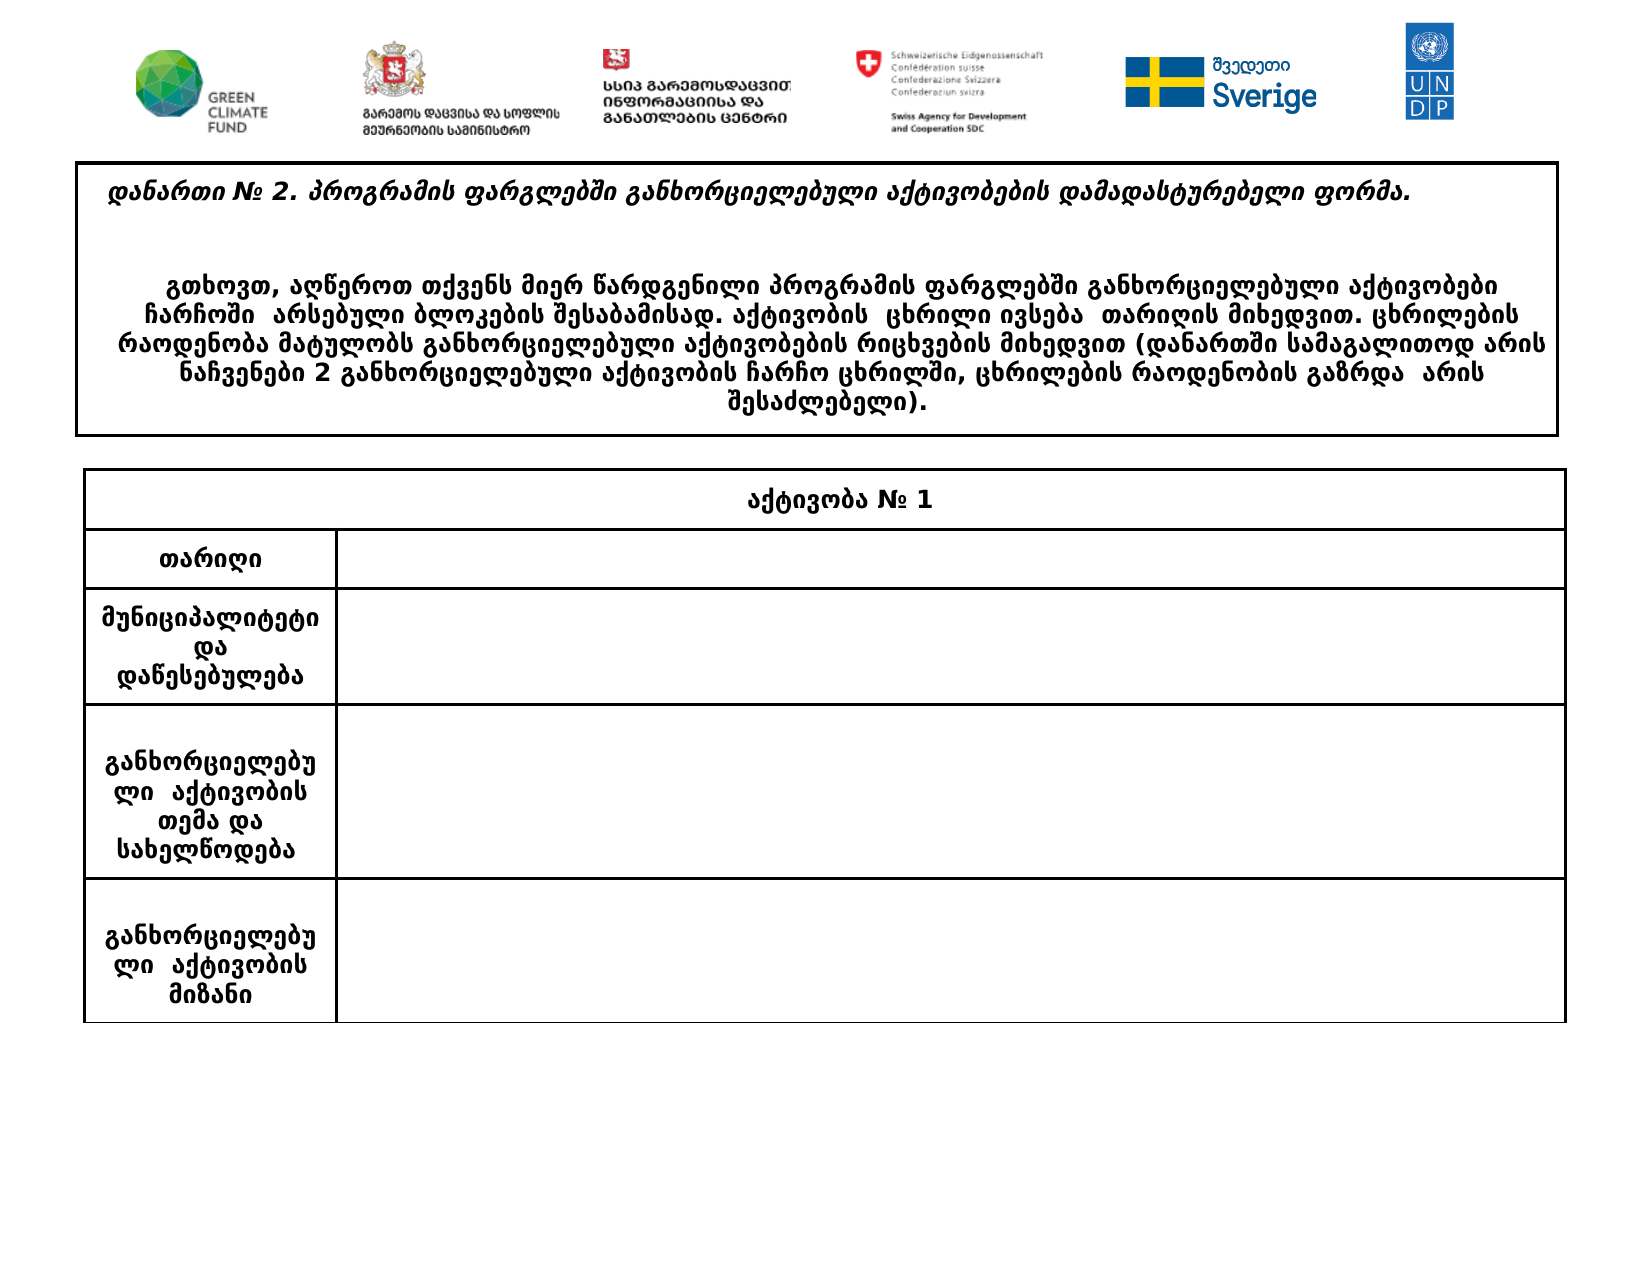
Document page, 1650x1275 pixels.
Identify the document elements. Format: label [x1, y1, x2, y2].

table_header [78, 165, 1556, 433]
table_cell [338, 706, 1564, 877]
table_cell [86, 531, 335, 587]
picture [1382, 0, 1477, 143]
table_cell [86, 590, 335, 703]
table_header [86, 471, 1564, 528]
picture [603, 49, 791, 123]
picture [1125, 57, 1317, 114]
picture [856, 50, 1044, 135]
table_cell [338, 531, 1564, 587]
table_cell [338, 590, 1564, 703]
table_cell [86, 706, 335, 877]
picture [136, 50, 269, 134]
table_cell [86, 880, 335, 1022]
table_cell [338, 880, 1564, 1022]
picture [362, 37, 560, 135]
